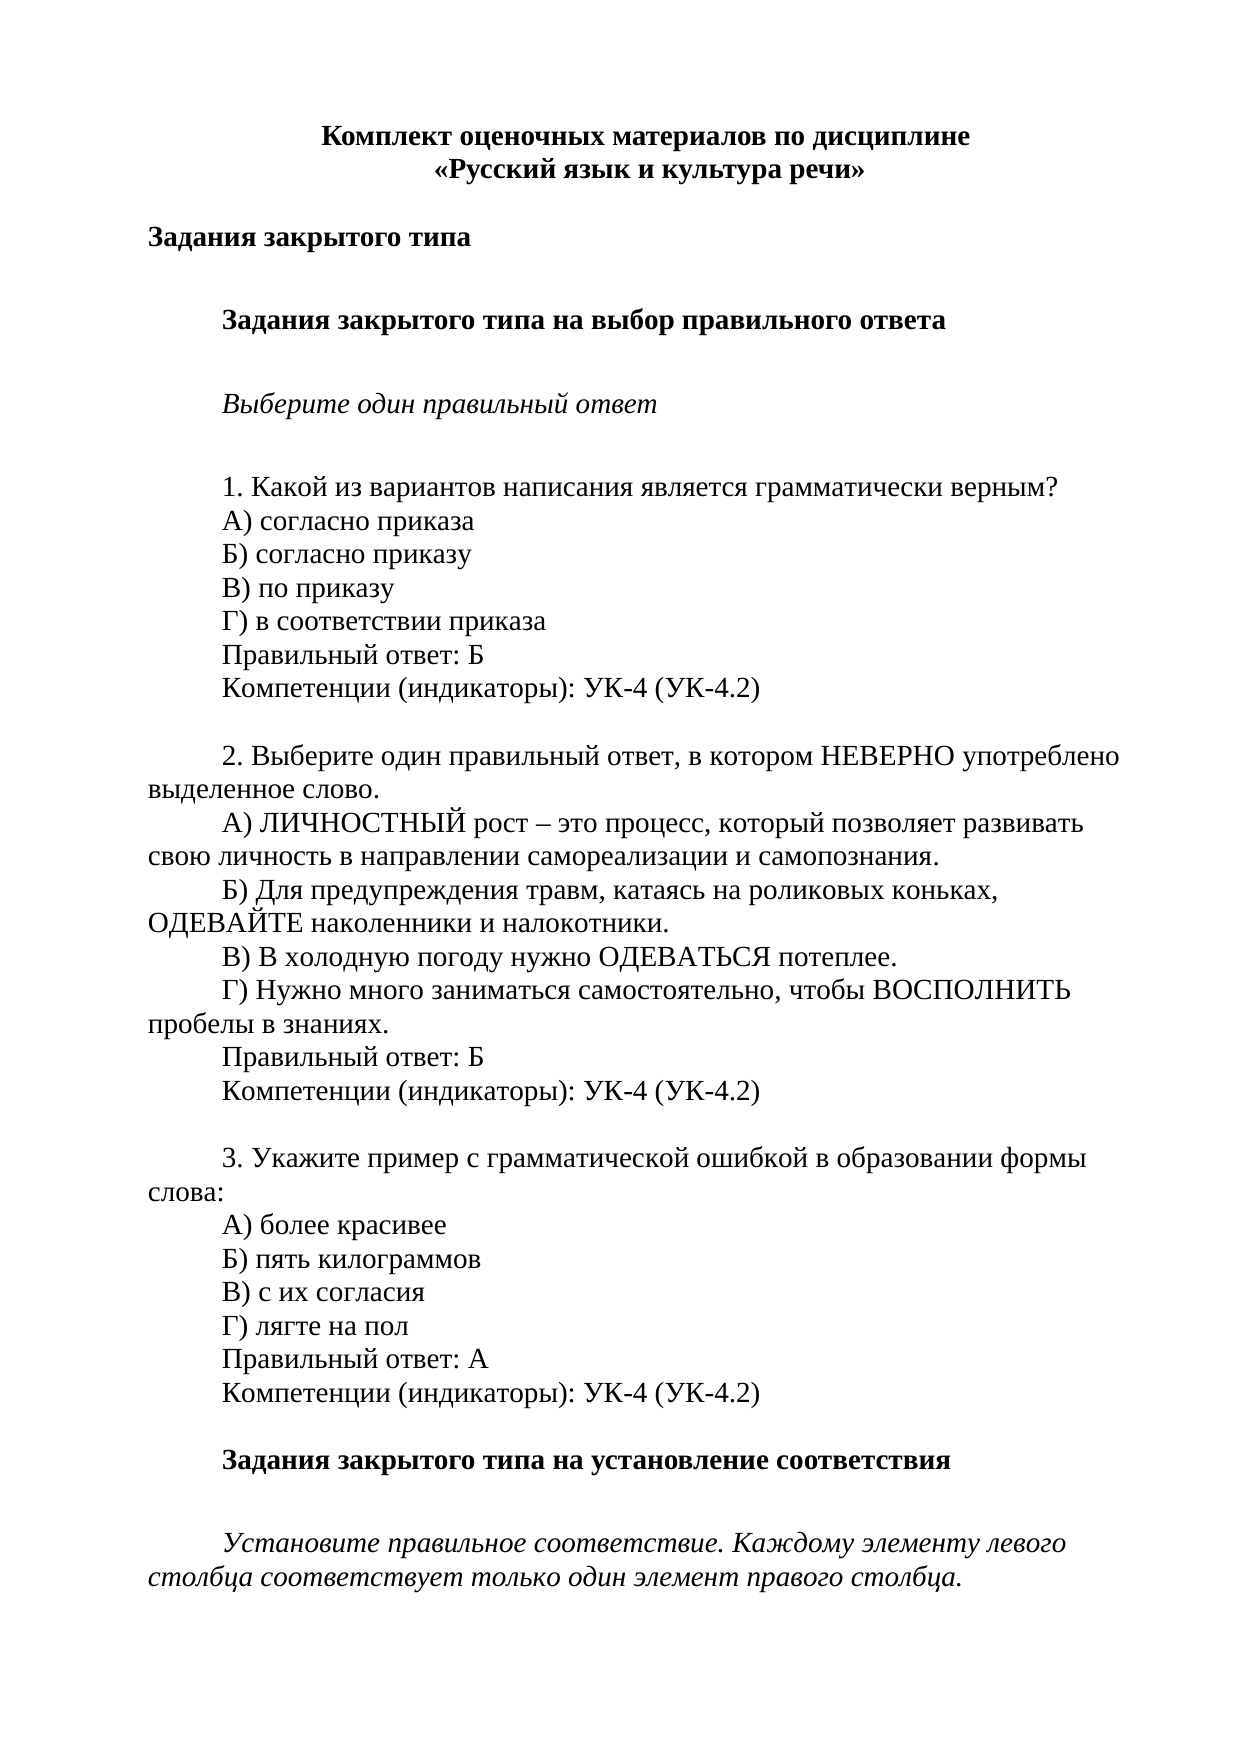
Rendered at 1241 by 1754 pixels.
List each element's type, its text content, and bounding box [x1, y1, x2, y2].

subtitle Выберите один правильный ответ [148, 386, 1152, 419]
text Компетенции (индикаторы): УК-4 (УК-4.2) [148, 1073, 1152, 1107]
text Г) Нужно много заниматься самостоятельно, чтобы ВОСПОЛНИТЬ пробелы в знаниях. [148, 972, 1152, 1039]
text А) ЛИЧНОСТНЫЙ рост – это процесс, который позволяет развивать свою личность в направлении самореализации и самопознания. [148, 805, 1152, 872]
text В) В холодную погоду нужно ОДЕВАТЬСЯ потеплее. [148, 939, 1152, 972]
text 1. Какой из вариантов написания является грамматически верным? [148, 469, 1152, 503]
text 3. Укажите пример с грамматической ошибкой в образовании формы слова: [148, 1140, 1152, 1207]
text Б) пять килограммов [148, 1241, 1152, 1274]
text В) по приказу [148, 570, 1152, 603]
text Компетенции (индикаторы): УК-4 (УК-4.2) [148, 671, 1152, 704]
text В) с их согласия [148, 1274, 1152, 1308]
text Установите правильное соответствие. Каждому элементу левого столбца соответствует только один элемент правого столбца. [148, 1526, 1152, 1593]
subtitle Комплект оценочных материалов по дисциплине «Русский язык и культура речи» [148, 118, 1152, 185]
text Г) в соответствии приказа [148, 603, 1152, 637]
subtitle Задания закрытого типа [148, 219, 1152, 252]
text Правильный ответ: А [148, 1341, 1152, 1375]
text А) более красивее [148, 1207, 1152, 1241]
text Правильный ответ: Б [148, 637, 1152, 671]
subtitle Задания закрытого типа на выбор правильного ответа [148, 302, 1152, 336]
text Б) согласно приказу [148, 536, 1152, 570]
text 2. Выберите один правильный ответ, в котором НЕВЕРНО употреблено выделенное слово. [148, 738, 1152, 805]
text А) согласно приказа [148, 503, 1152, 536]
text Г) лягте на пол [148, 1308, 1152, 1341]
subtitle Задания закрытого типа на установление соответствия [148, 1442, 1152, 1476]
text Б) Для предупреждения травм, катаясь на роликовых коньках, ОДЕВАЙТЕ наколенники и налокотники. [148, 872, 1152, 939]
text Правильный ответ: Б [148, 1039, 1152, 1073]
text Компетенции (индикаторы): УК-4 (УК-4.2) [148, 1375, 1152, 1408]
